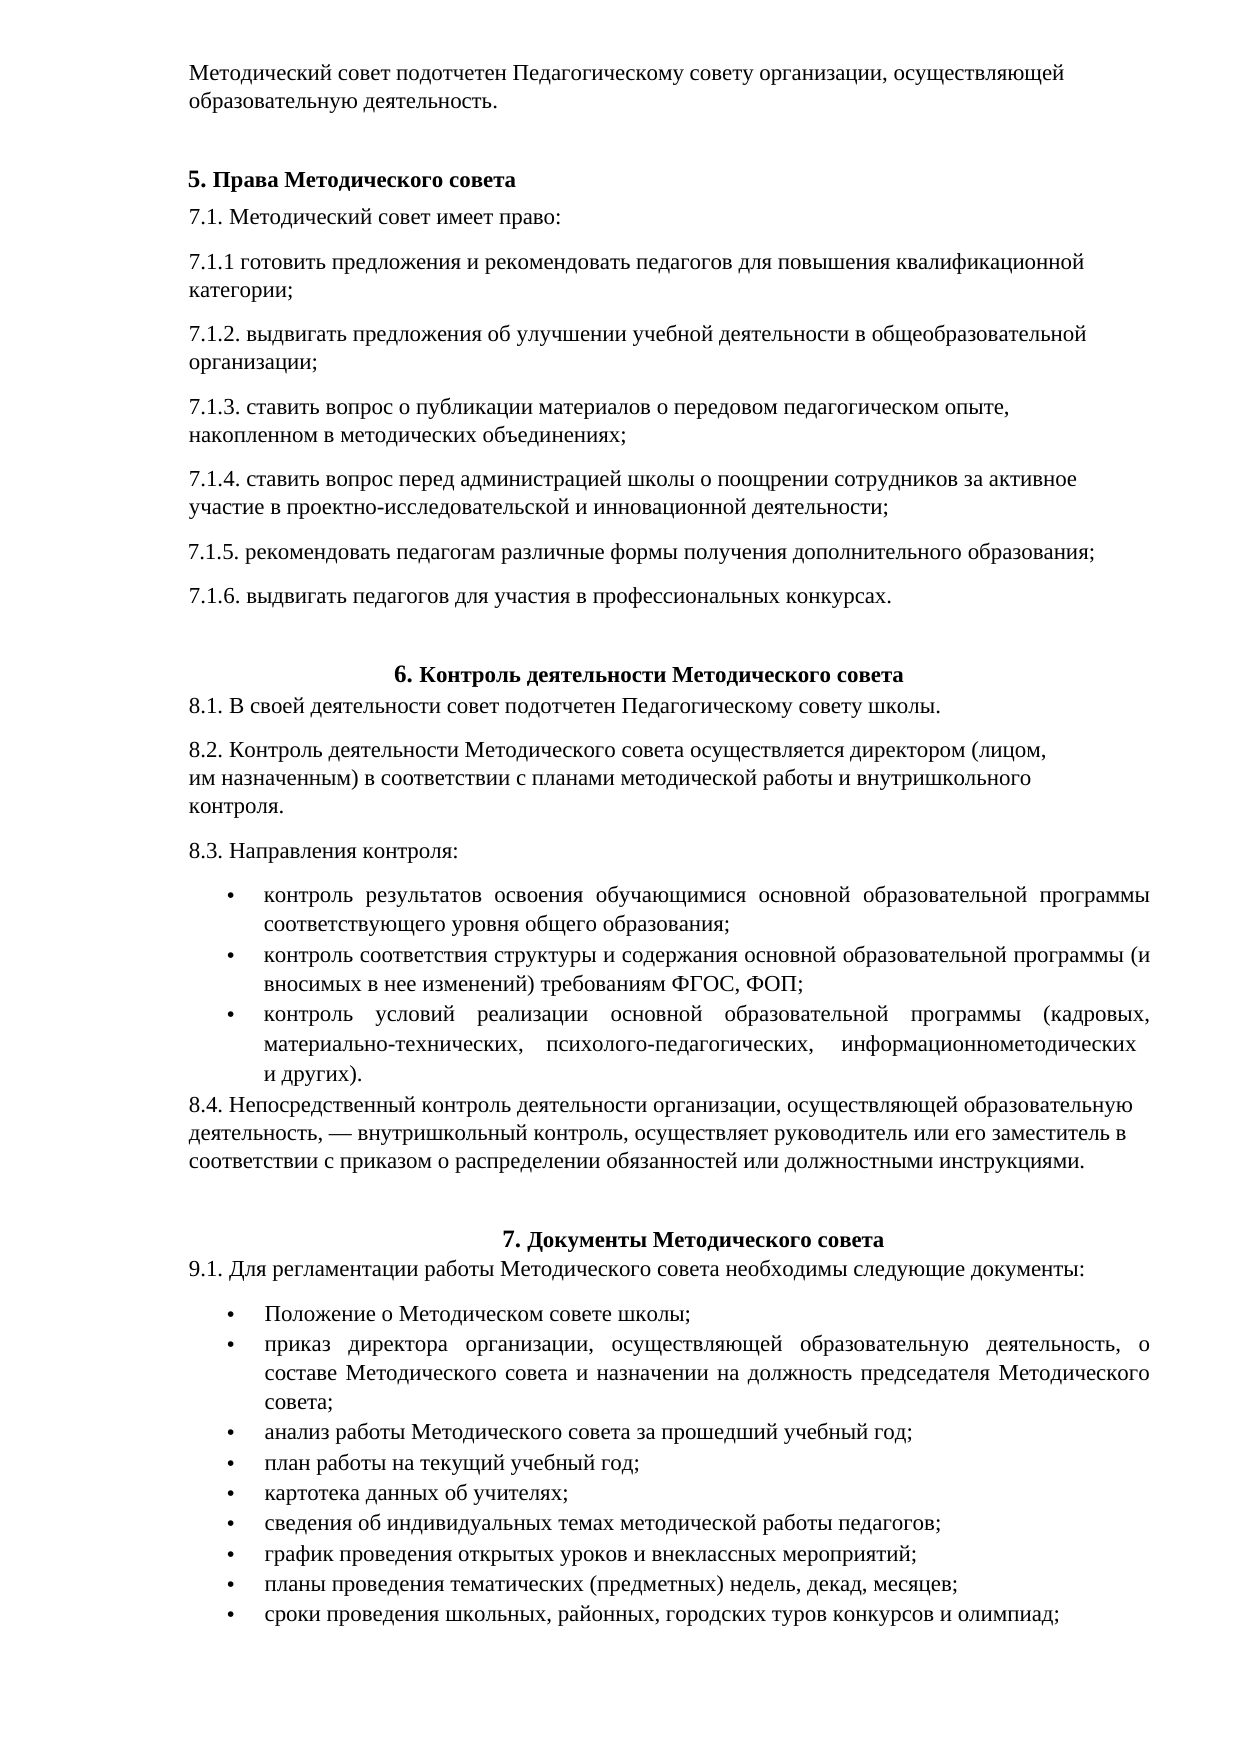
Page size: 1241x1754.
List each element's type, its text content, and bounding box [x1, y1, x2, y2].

text 9.1. Для регламентации работы Методического совета необходимы следующие документы: [189, 1255, 1151, 1282]
list сведения об индивидуальных темах методической работы педагогов; [227, 1509, 1151, 1536]
text 8.4. Непосредственный контроль деятельности организации, осуществляющей образовательную деятельность, — внутришкольный контроль, осуществляет руководитель или его заместитель в соответствии с приказом о распределении обязанностей или должностными инструкциями. [189, 1091, 1138, 1173]
list Положение о Методическом совете школы; [227, 1300, 1151, 1326]
text 7.1.5. рекомендовать педагогам различные формы получения дополнительного образования; [188, 538, 1151, 564]
list контроль результатов освоения обучающимися основной образовательной программы соответствующего уровня общего образования; [227, 881, 1151, 937]
text 7.1.3. ставить вопрос о публикации материалов о передовом педагогическом опыте, накопленном в методических объединениях; [189, 393, 1136, 447]
list картотека данных об учителях; [227, 1479, 1151, 1505]
subtitle Документы Методического совета [235, 1224, 1152, 1253]
text 7.1.4. ставить вопрос перед администрацией школы о поощрении сотрудников за активное участие в проектно-исследовательской и инновационной деятельности; [189, 465, 1151, 519]
list контроль условий реализации основной образовательной программы (кадровых, материально-технических, психолого-педагогических, информационнометодических и других). [227, 1000, 1151, 1087]
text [189, 59, 1141, 113]
subtitle Права Методического совета [188, 164, 1152, 193]
list планы проведения тематических (предметных) недель, декад, месяцев; [227, 1570, 1151, 1596]
list график проведения открытых уроков и внеклассных мероприятий; [227, 1540, 1151, 1566]
list сроки проведения школьных, районных, городских туров конкурсов и олимпиад; [227, 1600, 1151, 1627]
text 8.1. В своей деятельности совет подотчетен Педагогическому совету школы. [189, 692, 1151, 718]
text 7.1.2. выдвигать предложения об улучшении учебной деятельности в общеобразовательной организации; [189, 320, 1151, 374]
text 7.1.1 готовить предложения и рекомендовать педагогов для повышения квалификационной категории; [189, 248, 1151, 302]
text 7.1. Методический совет имеет право: [189, 203, 1151, 229]
list план работы на текущий учебный год; [227, 1449, 1151, 1475]
text 8.2. Контроль деятельности Методического совета осуществляется директором (лицом, им назначенным) в соответствии с планами методической работы и внутришкольного контроля. [189, 736, 1064, 818]
text 8.3. Направления контроля: [189, 837, 1151, 863]
list приказ директора организации, осуществляющей образовательную деятельность, о составе Методического совета и назначении на должность председателя Методического совета; [227, 1330, 1151, 1414]
list анализ работы Методического совета за прошедший учебный год; [227, 1418, 1151, 1445]
list контроль соответствия структуры и содержания основной образовательной программы (и вносимых в нее изменений) требованиям ФГОС, ФОП; [227, 941, 1151, 996]
text 7.1.6. выдвигать педагогов для участия в профессиональных конкурсах. [189, 582, 1151, 609]
subtitle Контроль деятельности Методического совета [394, 659, 1152, 688]
